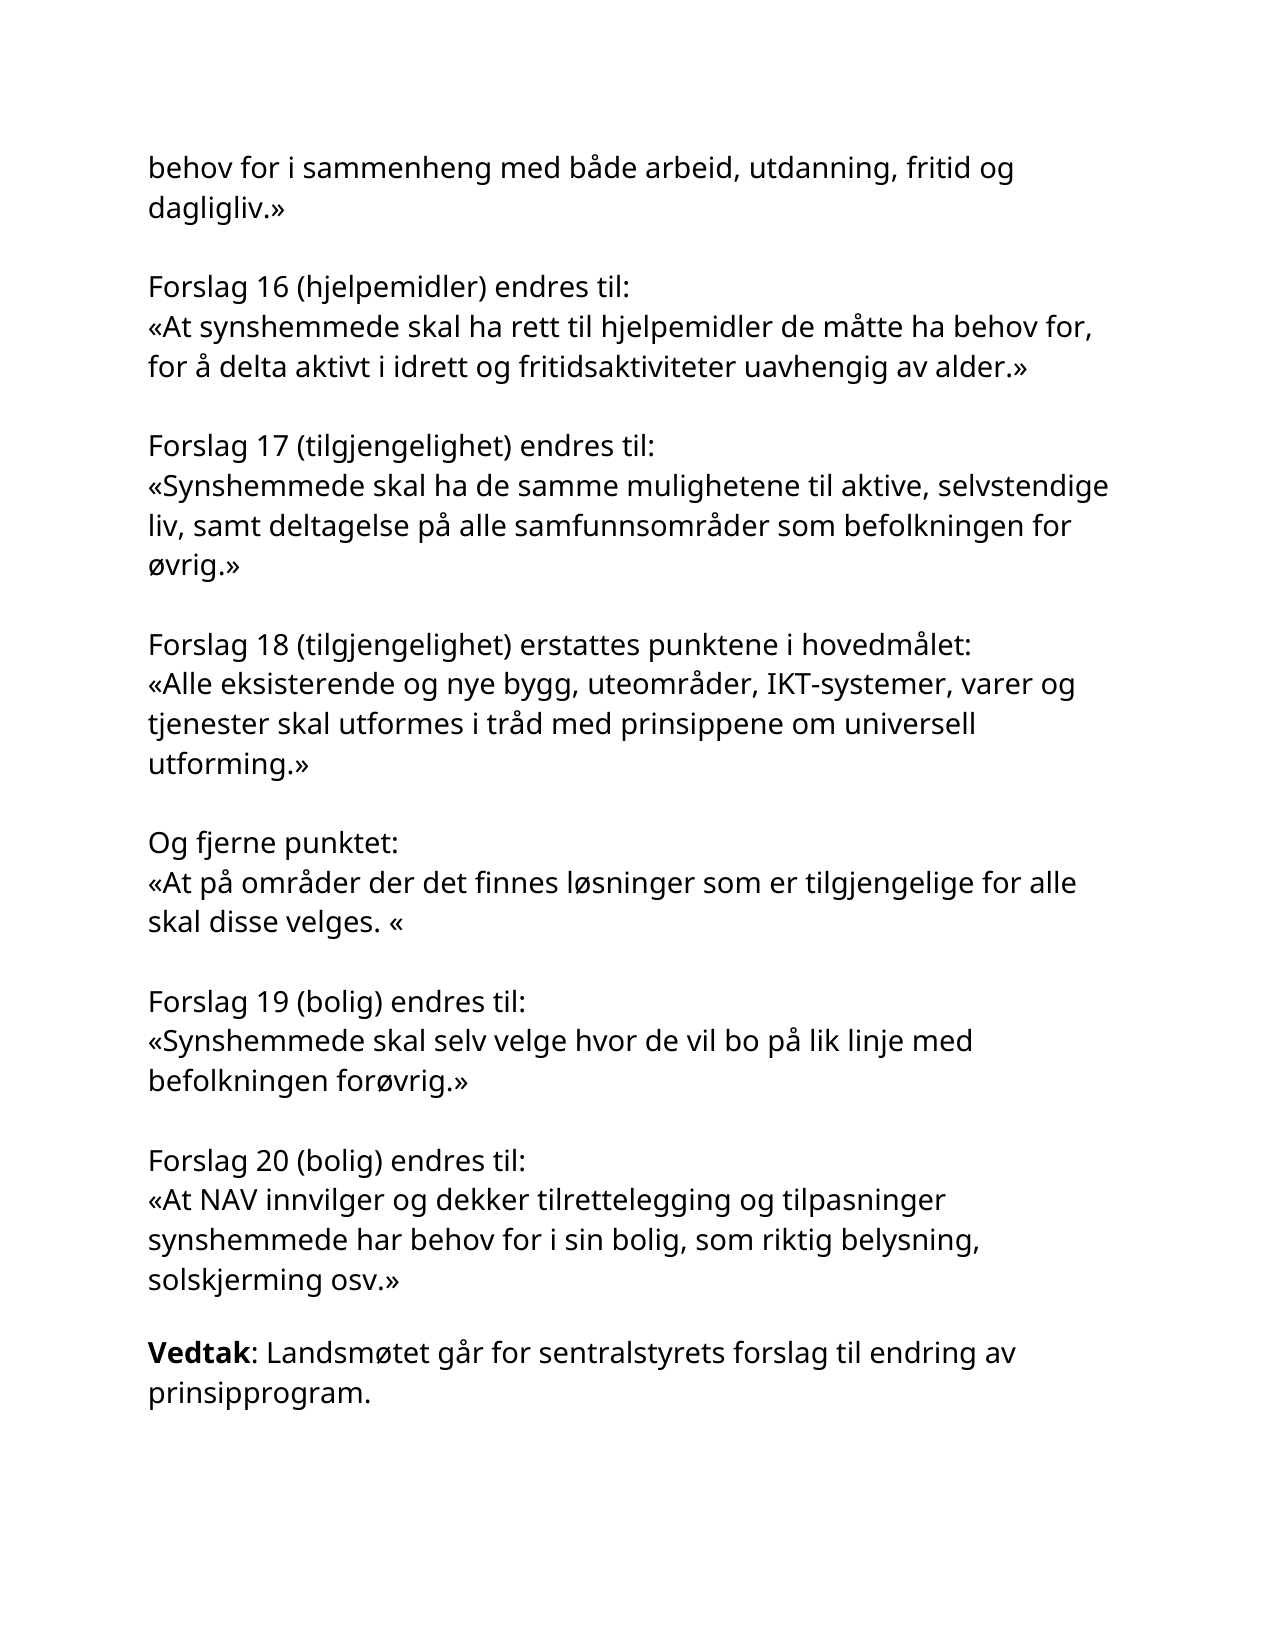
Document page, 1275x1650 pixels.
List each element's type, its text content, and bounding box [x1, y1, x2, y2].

text Forslag 18 (tilgjengelighet) erstattes punktene i hovedmålet: [148, 624, 1127, 663]
text Forslag 20 (bolig) endres til: [148, 1140, 1127, 1179]
text «Synshemmede skal selv velge hvor de vil bo på lik linje med befolkningen forøvrig.» [148, 1021, 1127, 1100]
text «At NAV innvilger og dekker tilrettelegging og tilpasninger synshemmede har behov for i sin bolig, som riktig belysning, solskjerming osv.» [148, 1179, 1127, 1298]
text Forslag 16 (hjelpemidler) endres til: [148, 267, 1127, 306]
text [148, 148, 1127, 227]
text Og fjerne punktet: [148, 822, 1127, 862]
text Vedtak: Landsmøtet går for sentralstyrets forslag til endring av prinsipprogram. [148, 1333, 1127, 1412]
text Forslag 17 (tilgjengelighet) endres til: [148, 425, 1127, 465]
text «At på områder der det finnes løsninger som er tilgjengelige for alle skal disse velges. « [148, 862, 1127, 941]
text «At synshemmede skal ha rett til hjelpemidler de måtte ha behov for, for å delta aktivt i idrett og fritidsaktiviteter uavhengig av alder.» [148, 306, 1127, 386]
text «Alle eksisterende og nye bygg, uteområder, IKT-systemer, varer og tjenester skal utformes i tråd med prinsippene om universell utforming.» [148, 663, 1127, 783]
text «Synshemmede skal ha de samme mulighetene til aktive, selvstendige liv, samt deltagelse på alle samfunnsområder som befolkningen for øvrig.» [148, 465, 1127, 584]
text Forslag 19 (bolig) endres til: [148, 981, 1127, 1021]
